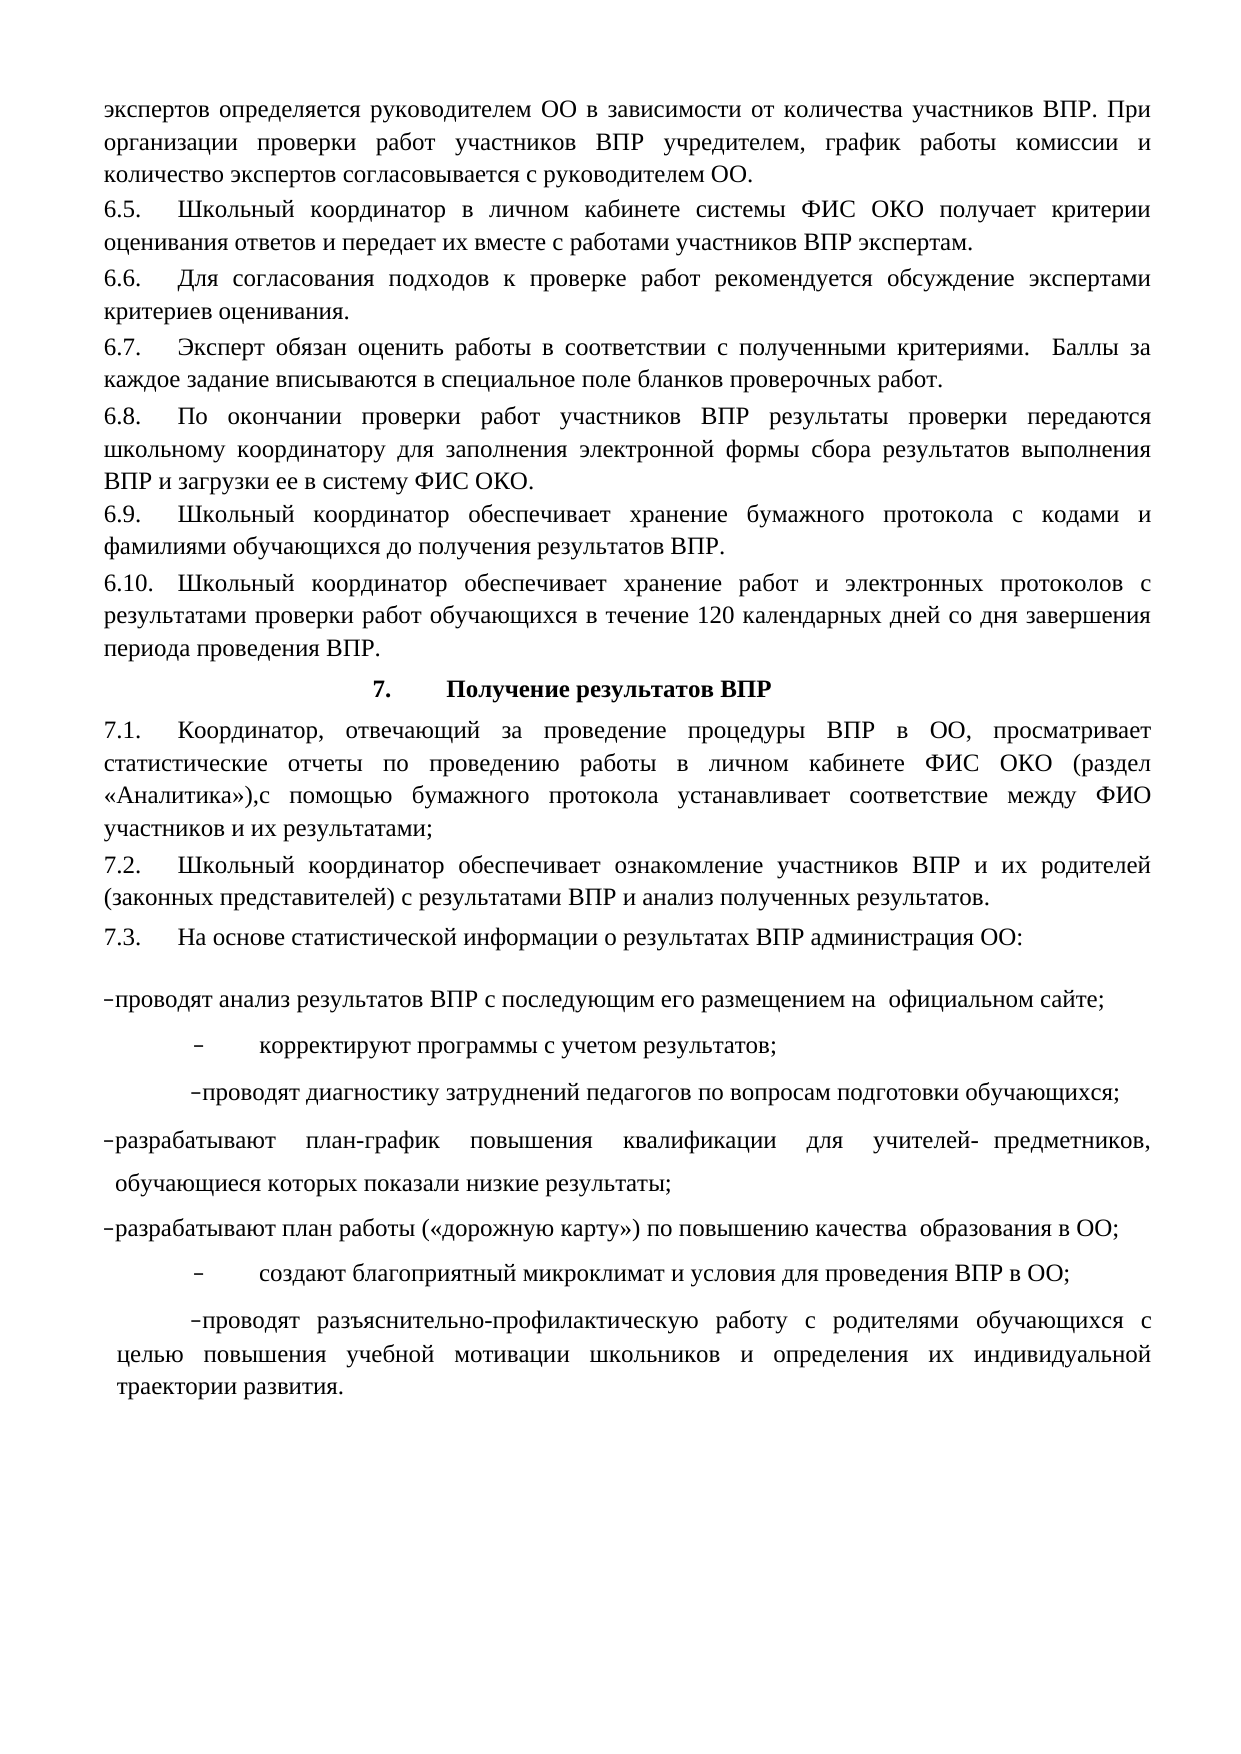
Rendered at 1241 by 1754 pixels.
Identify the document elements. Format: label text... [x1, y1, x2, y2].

text ‒проводят диагностику затруднений педагогов по вопросам подготовки обучающихся; [189, 1077, 1152, 1107]
text ‒разрабатывают план-график повышения квалификации для учителей- предметников, обучающиеся которых показали низкие результаты; [102, 1124, 1152, 1197]
list Получение результатов ВПР [103, 674, 1040, 702]
text ‒ создают благоприятный микроклимат и условия для проведения ВПР в ОО; [102, 1257, 1152, 1288]
text ‒проводят разъяснительно-профилактическую работу с родителями обучающихся с целью повышения учебной мотивации школьников и определения их индивидуальной траектории развития. [117, 1304, 1152, 1400]
text ‒ корректируют программы с учетом результатов; [102, 1029, 1152, 1060]
list По окончании проверки работ участников ВПР результаты проверки передаются школьному координатору для заполнения электронной формы сбора результатов выполнения ВПР и загрузки ее в систему ФИС ОКО. [103, 401, 1152, 495]
list Школьный координатор в личном кабинете системы ФИС ОКО получает критерии оценивания ответов и передает их вместе с работами участников ВПР экспертам. [103, 194, 1152, 256]
list Школьный координатор обеспечивает хранение работ и электронных протоколов с результатами проверки работ обучающихся в течение 120 календарных дней со дня завершения периода проведения ВПР. [103, 568, 1152, 662]
list Эксперт обязан оценить работы в соответствии с полученными критериями. Баллы за каждое задание вписываются в специальное поле бланков проверочных работ. [103, 332, 1152, 393]
text ‒проводят анализ результатов ВПР с последующим его размещением на официальном сайте; [102, 984, 1152, 1014]
text ‒разрабатывают план работы («дорожную карту») по повышению качества образования в ОО; [102, 1212, 1152, 1242]
list На основе статистической информации о результатах ВПР администрация ОО: [103, 922, 1152, 951]
list Координатор, отвечающий за проведение процедуры ВПР в ОО, просматривает статистические отчеты по проведению работы в личном кабинете ФИС ОКО (раздел «Аналитика»),с помощью бумажного протокола устанавливает соответствие между ФИО участников и их результатами; [103, 715, 1152, 841]
list Школьный координатор обеспечивает ознакомление участников ВПР и их родителей (законных представителей) с результатами ВПР и анализ полученных результатов. [103, 850, 1152, 911]
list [103, 94, 1152, 188]
list Для согласования подходов к проверке работ рекомендуется обсуждение экспертами критериев оценивания. [103, 263, 1152, 324]
list Школьный координатор обеспечивает хранение бумажного протокола с кодами и фамилиями обучающихся до получения результатов ВПР. [103, 499, 1152, 560]
